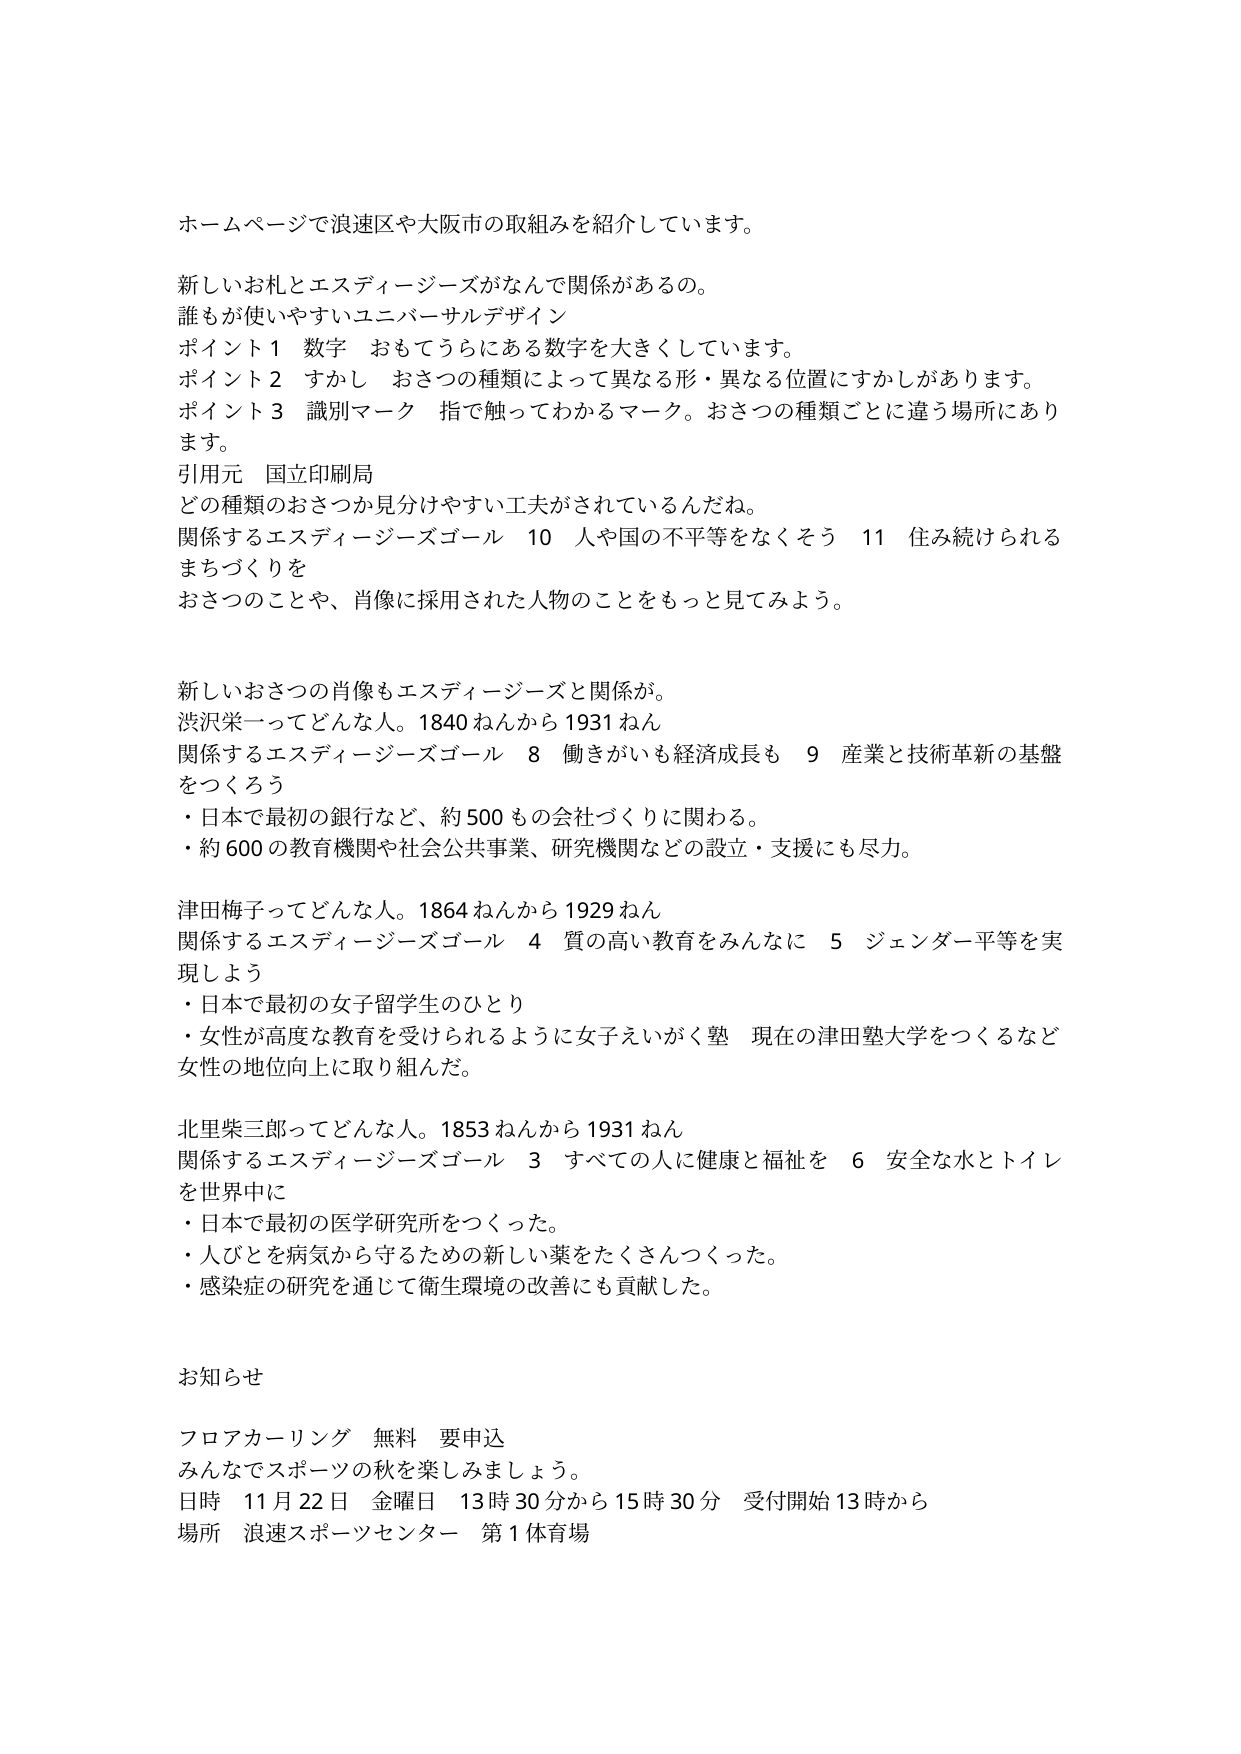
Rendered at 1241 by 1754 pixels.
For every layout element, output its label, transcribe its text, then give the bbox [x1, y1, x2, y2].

text 北里柴三郎ってどんな人。1853ねんから1931ねん [177, 1112, 1063, 1143]
text 関係するエスディージーズゴール 4 質の高い教育をみんなに 5 ジェンダー平等を実現しよう [177, 924, 1063, 988]
text ・人びとを病気から守るための新しい薬をたくさんつくった。 [177, 1238, 1063, 1269]
text フロアカーリング 無料 要申込 [177, 1422, 1063, 1453]
text ・日本で最初の女子留学生のひとり [177, 988, 1063, 1019]
text 引用元 国立印刷局 [177, 457, 1063, 488]
text 津田梅子ってどんな人。1864ねんから1929ねん [177, 893, 1063, 924]
text 新しいお札とエスディージーズがなんで関係があるの。 [177, 268, 1063, 299]
text ホームページで浪速区や大阪市の取組みを紹介しています。 [177, 207, 1063, 238]
text ポイント2 すかし おさつの種類によって異なる形・異なる位置にすかしがあります。 [177, 362, 1063, 394]
text ・感染症の研究を通じて衛生環境の改善にも貢献した。 [177, 1269, 1063, 1301]
text 誰もが使いやすいユニバーサルデザイン [177, 299, 1063, 331]
text ・約600の教育機関や社会公共事業、研究機関などの設立・支援にも尽力。 [177, 832, 1063, 863]
text 新しいおさつの肖像もエスディージーズと関係が。 [177, 674, 1063, 706]
text 関係するエスディージーズゴール 10 人や国の不平等をなくそう 11 住み続けられるまちづくりを [177, 520, 1063, 583]
text ポイント3 識別マーク 指で触ってわかるマーク。おさつの種類ごとに違う場所にあります。 [177, 394, 1063, 457]
text どの種類のおさつか見分けやすい工夫がされているんだね。 [177, 488, 1063, 520]
text 渋沢栄一ってどんな人。1840ねんから1931ねん [177, 706, 1063, 737]
text 日時 11月22日 金曜日 13時30分から15時30分 受付開始13時から [177, 1484, 1063, 1516]
text 場所 浪速スポーツセンター 第1体育場 [177, 1516, 1063, 1548]
text 関係するエスディージーズゴール 3 すべての人に健康と福祉を 6 安全な水とトイレを世界中に [177, 1143, 1063, 1206]
text おさつのことや、肖像に採用された人物のことをもっと見てみよう。 [177, 583, 1063, 614]
text ・日本で最初の銀行など、約500もの会社づくりに関わる。 [177, 800, 1063, 832]
text ・日本で最初の医学研究所をつくった。 [177, 1206, 1063, 1238]
text ・女性が高度な教育を受けられるように女子えいがく塾 現在の津田塾大学をつくるなど女性の地位向上に取り組んだ。 [177, 1019, 1063, 1082]
text 関係するエスディージーズゴール 8 働きがいも経済成長も 9 産業と技術革新の基盤をつくろう [177, 737, 1063, 800]
text ポイント1 数字 おもてうらにある数字を大きくしています。 [177, 331, 1063, 362]
text お知らせ [177, 1360, 1063, 1392]
text みんなでスポーツの秋を楽しみましょう。 [177, 1453, 1063, 1484]
